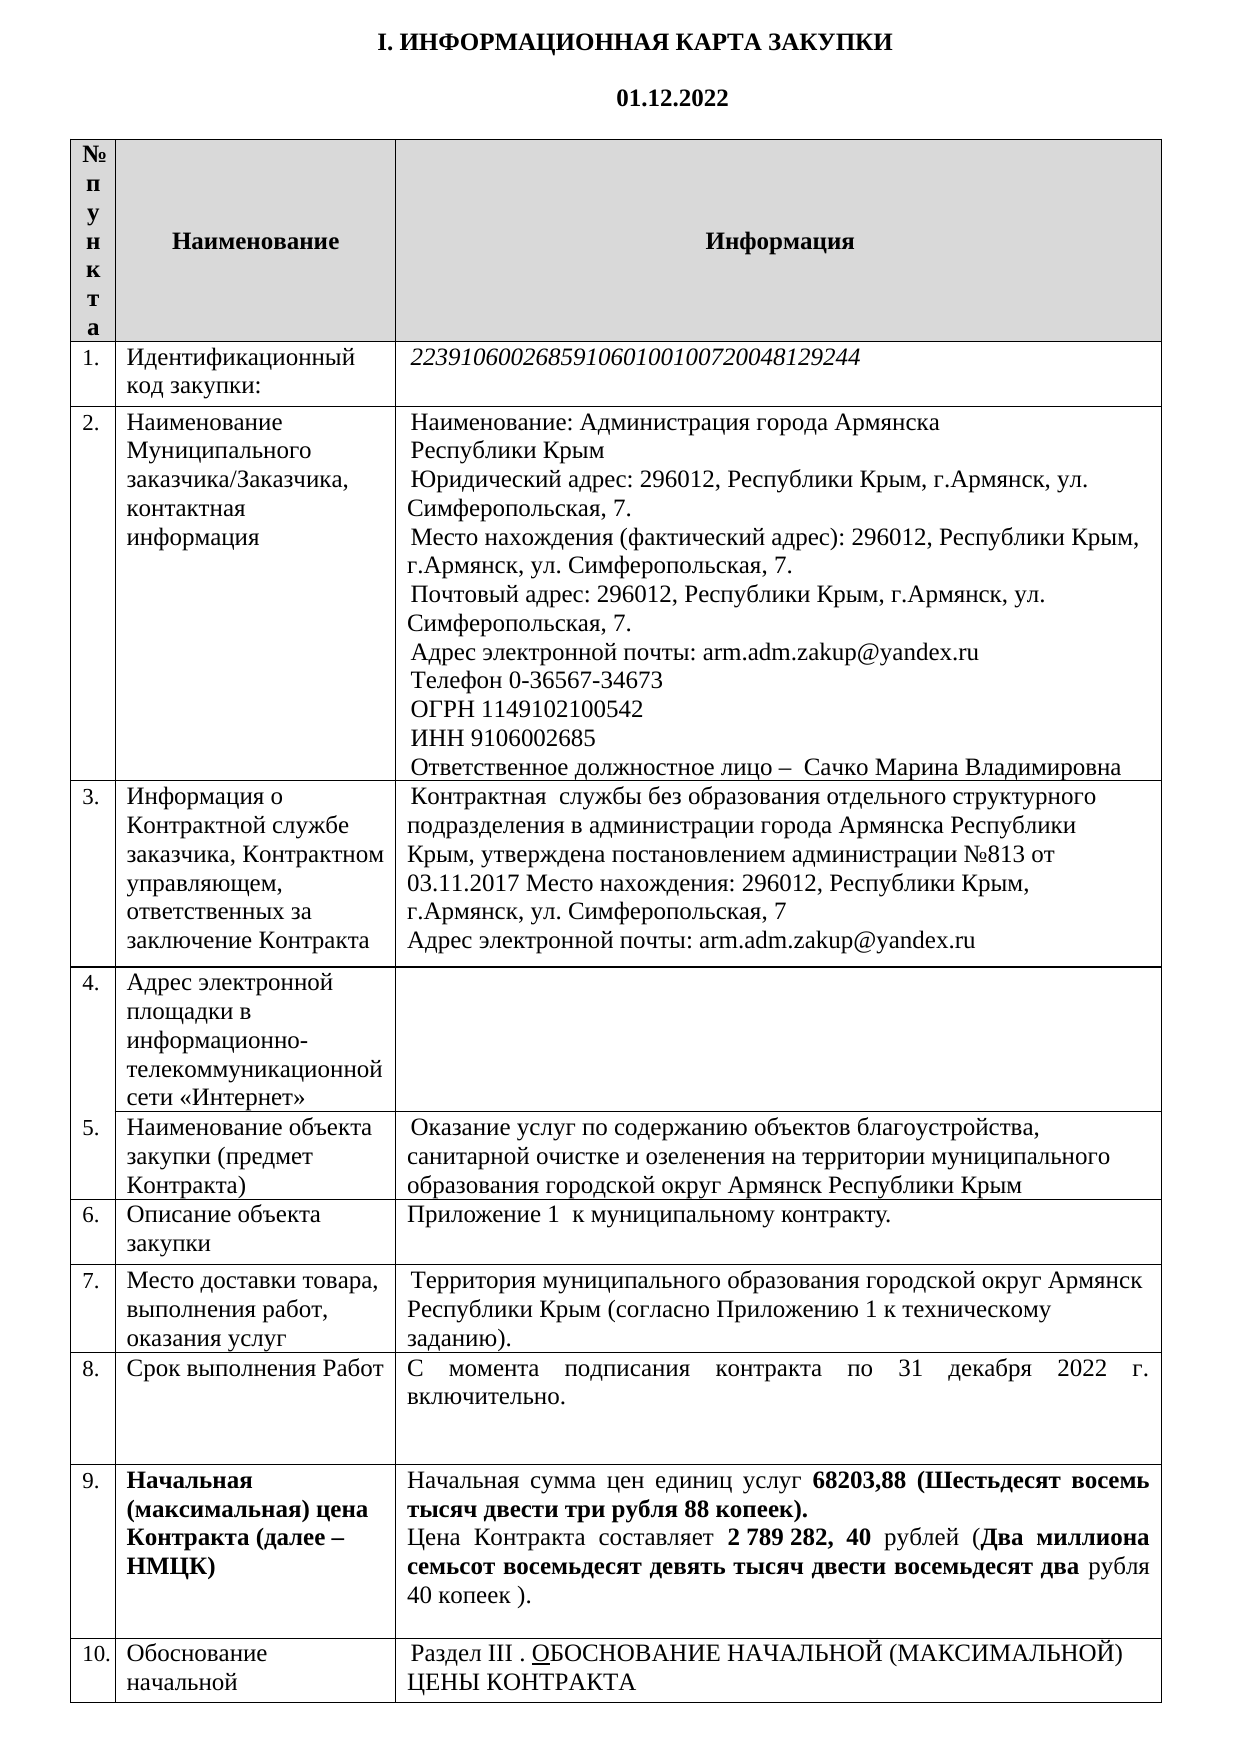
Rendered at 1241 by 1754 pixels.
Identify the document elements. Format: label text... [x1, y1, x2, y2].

table_cell [71, 1465, 115, 1637]
table_cell Начальная сумма цен единиц услуг 68203,88 (Шестьдесят восемь тысяч двести три рубля 88 копеек). Цена Контракта составляет 2 789 282, 40 рублей (Два миллиона семьсот восемьдесят девять тысяч двести восемьдесят два рубля 40 копеек ). [396, 1465, 1161, 1637]
table_cell [71, 1353, 115, 1464]
table_cell Приложение 1 к муниципальному контракту. [396, 1200, 1161, 1264]
table_cell 223910600268591060100100720048129244 [396, 342, 1161, 406]
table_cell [116, 1639, 395, 1702]
table_cell [71, 781, 115, 966]
table_cell Описание объекта закупки [116, 1200, 395, 1264]
table_cell [71, 1200, 115, 1264]
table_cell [396, 1639, 1161, 1702]
table_header Наименование [116, 140, 395, 341]
table_cell [71, 407, 115, 780]
table_cell [71, 342, 115, 406]
table_cell С момента подписания контракта по 31 декабря 2022 г. включительно. [396, 1353, 1161, 1464]
table_cell Идентификационный код закупки: [116, 342, 395, 406]
table_cell Наименование объекта закупки (предмет Контракта) [116, 1112, 395, 1198]
table_cell [71, 1265, 115, 1352]
table_cell Информация о Контрактной службе заказчика, Контрактном управляющем, ответственных за заключение Контракта [116, 781, 395, 966]
table_cell [71, 1639, 115, 1702]
table_cell Начальная (максимальная) цена Контракта (далее – НМЦК) [116, 1465, 395, 1637]
table_cell Территория муниципального образования городской округ Армянск Республики Крым (согласно Приложению 1 к техническому заданию). [396, 1265, 1161, 1352]
text 01.12.2022 [89, 83, 1181, 112]
table_cell [396, 968, 1161, 1111]
table_header № пункта [71, 140, 115, 341]
table_header Информация [396, 140, 1161, 341]
table_cell Место доставки товара, выполнения работ, оказания услуг [116, 1265, 395, 1352]
text I. ИНФОРМАЦИОННАЯ КАРТА ЗАКУПКИ [89, 27, 1181, 56]
table_cell [71, 968, 115, 1111]
table_cell [71, 1111, 115, 1198]
table_cell Наименование Муниципального заказчика/Заказчика, контактная информация [116, 407, 395, 780]
table_cell Срок выполнения Работ [116, 1353, 395, 1464]
table_cell Наименование: Администрация города Армянска Республики Крым Юридический адрес: 296012, Республики Крым, г.Армянск, ул. Симферопольская, 7. Место нахождения (фактический адрес): 296012, Республики Крым, г.Армянск, ул. Симферопольская, 7. Почтовый адрес: 296012, Республики Крым, г.Армянск, ул. Симферопольская, 7. Адрес электронной почты: arm.adm.zakup@yandex.ru Телефон 0-36567-34673 ОГРН 1149102100542 ИНН 9106002685 Ответственное должностное лицо – Сачко Марина Владимировна [396, 407, 1161, 780]
table_cell Оказание услуг по содержанию объектов благоустройства, санитарной очистке и озеленения на территории муниципального образования городской округ Армянск Республики Крым [396, 1112, 1161, 1198]
table_cell Контрактная службы без образования отдельного структурного подразделения в администрации города Армянска Республики Крым, утверждена постановлением администрации №813 от 03.11.2017 Место нахождения: 296012, Республики Крым, г.Армянск, ул. Симферопольская, 7 Адрес электронной почты: arm.adm.zakup@yandex.ru [396, 781, 1161, 966]
table_cell Адрес электронной площадки в информационно-телекоммуникационной сети «Интернет» [116, 968, 395, 1111]
